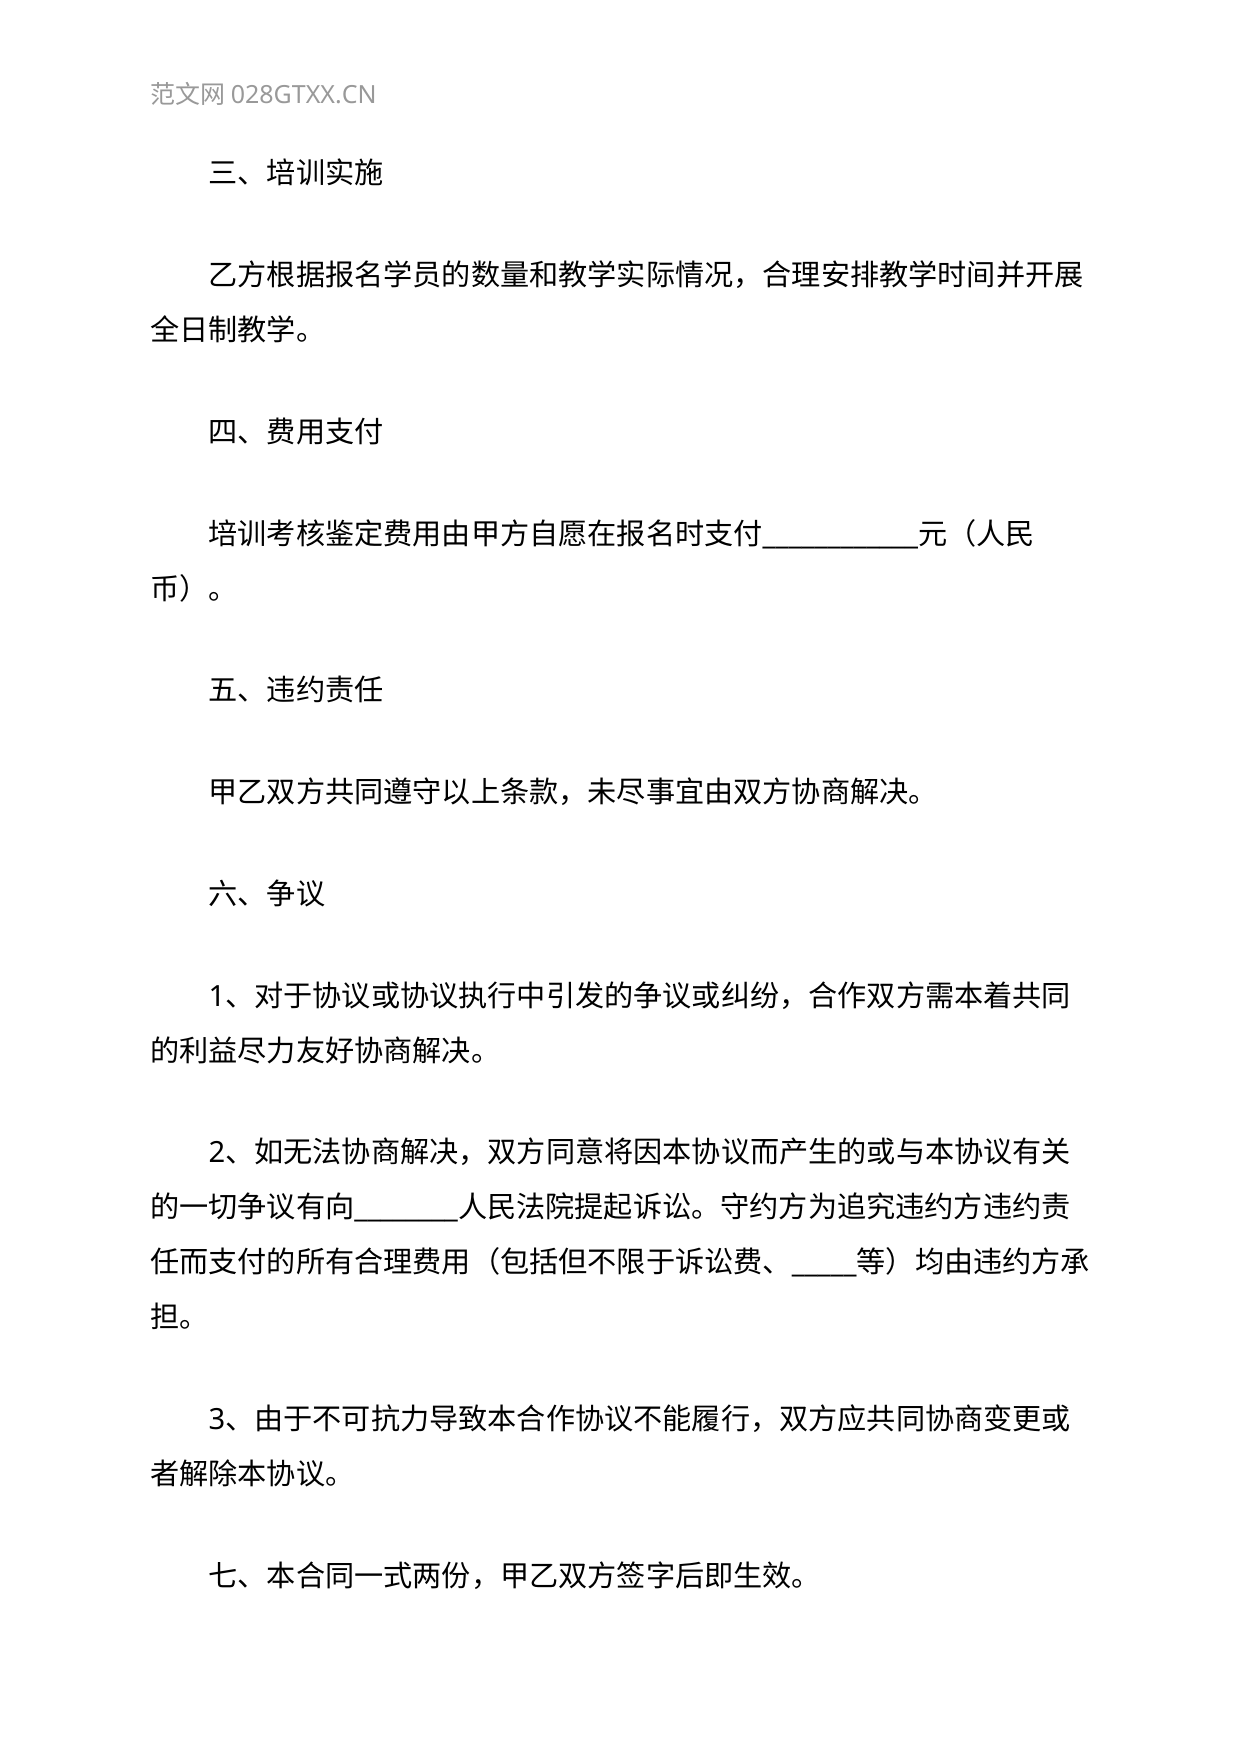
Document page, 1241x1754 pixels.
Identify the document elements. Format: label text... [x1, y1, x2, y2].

text 2、如无法协商解决，双方同意将因本协议而产生的或与本协议有关的一切争议有向________人民法院提起诉讼。守约方为追究违约方违约责任而支付的所有合理费用（包括但不限于诉讼费、_____等）均由违约方承担。 [150, 1129, 1090, 1336]
text 乙方根据报名学员的数量和教学实际情况，合理安排教学时间并开展全日制教学。 [150, 252, 1090, 349]
text 三、培训实施 [150, 150, 1090, 192]
text 培训考核鉴定费用由甲方自愿在报名时支付____________元（人民币）。 [150, 510, 1090, 607]
text 五、违约责任 [150, 667, 1090, 709]
text 1、对于协议或协议执行中引发的争议或纠纷，合作双方需本着共同的利益尽力友好协商解决。 [150, 972, 1090, 1069]
text 六、争议 [150, 871, 1090, 913]
text 3、由于不可抗力导致本合作协议不能履行，双方应共同协商变更或者解除本协议。 [150, 1396, 1090, 1493]
text 四、费用支付 [150, 408, 1090, 451]
text 甲乙双方共同遵守以上条款，未尽事宜由双方协商解决。 [150, 769, 1090, 811]
text 七、本合同一式两份，甲乙双方签字后即生效。 [150, 1553, 1090, 1595]
